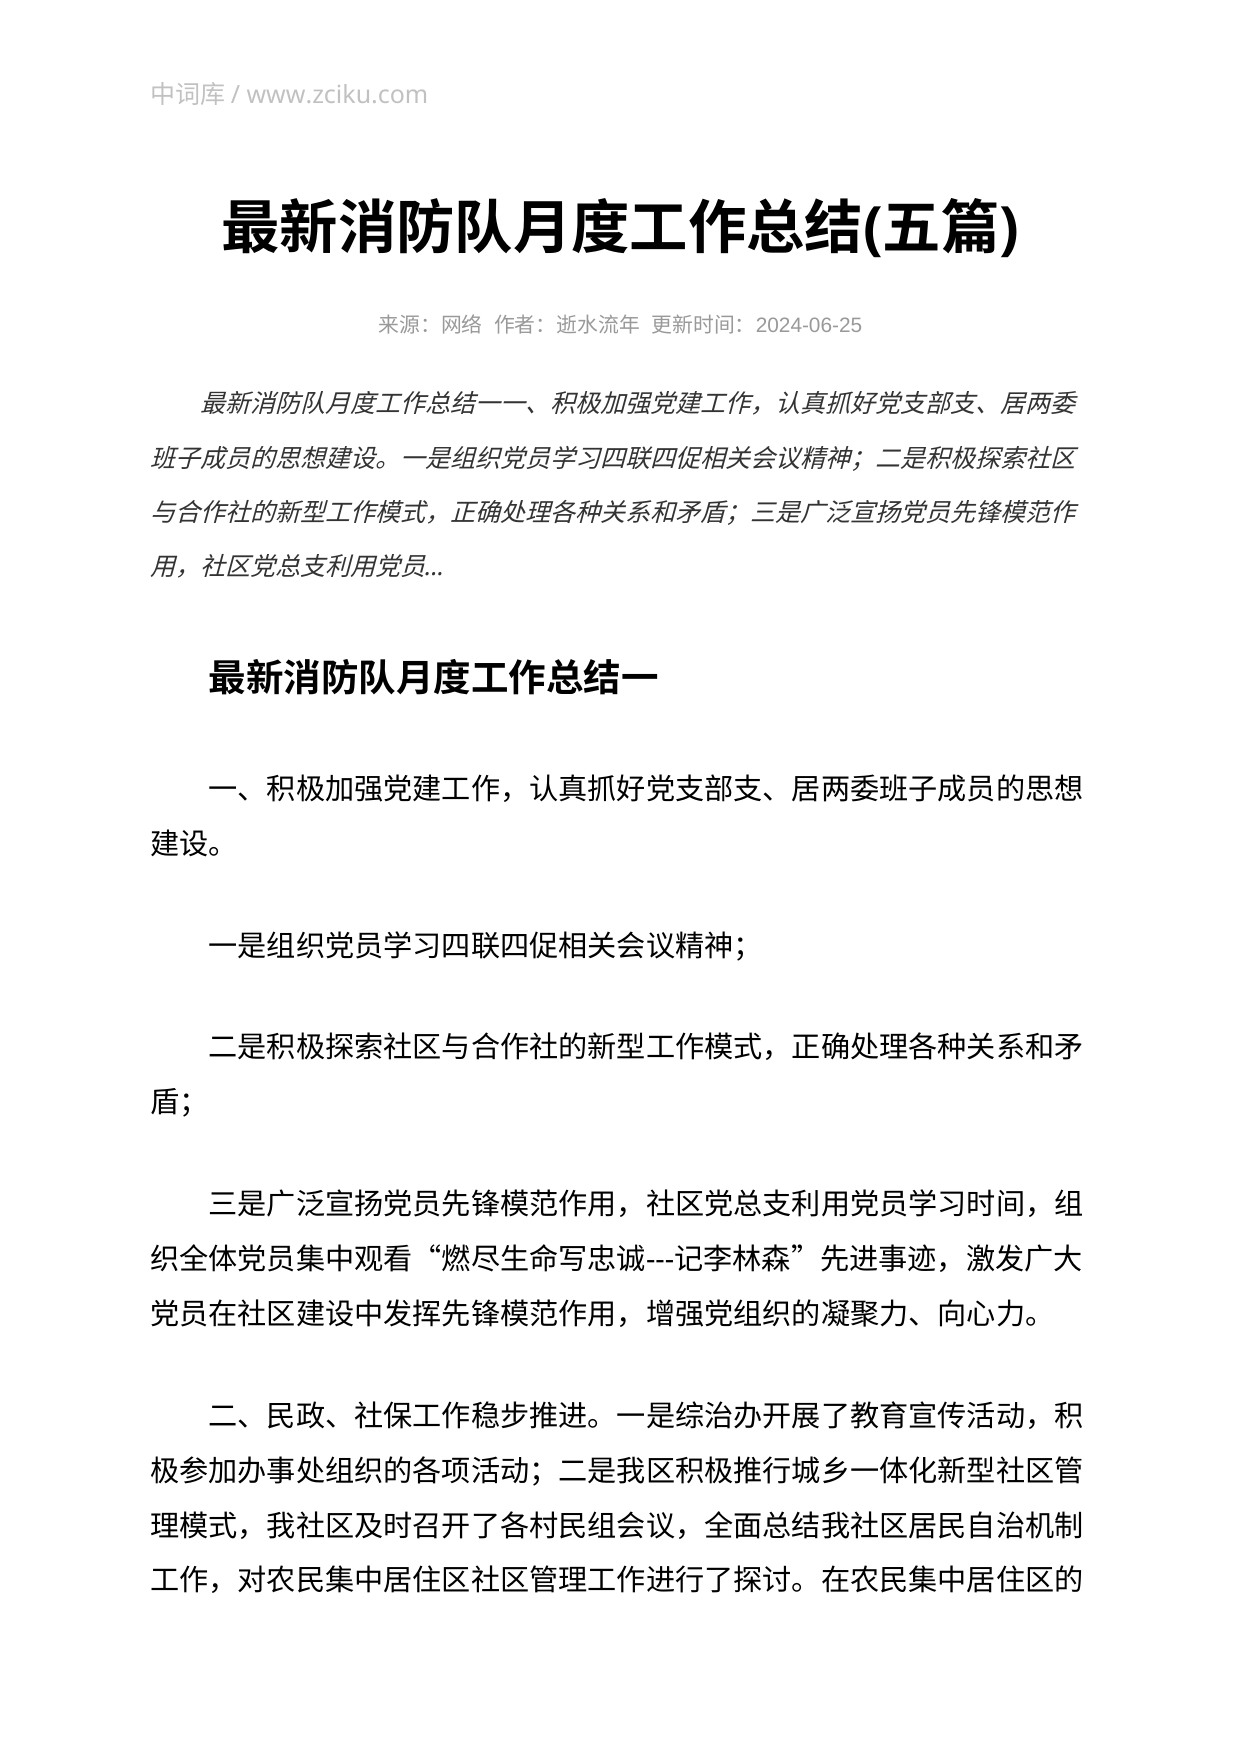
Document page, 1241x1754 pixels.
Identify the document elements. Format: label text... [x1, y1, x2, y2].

text 一、积极加强党建工作，认真抓好党支部支、居两委班子成员的思想建设。 [150, 766, 1090, 863]
text 一是组织党员学习四联四促相关会议精神； [150, 922, 1090, 964]
text 三是广泛宣扬党员先锋模范作用，社区党总支利用党员学习时间，组织全体党员集中观看“燃尽生命写忠诚---记李林森”先进事迹，激发广大党员在社区建设中发挥先锋模范作用，增强党组织的凝聚力、向心力。 [150, 1181, 1090, 1333]
text 来源：网络 作者：逝水流年 更新时间：2024-06-25 [150, 313, 1090, 337]
text 最新消防队月度工作总结一 [150, 648, 1090, 702]
subtitle 最新消防队月度工作总结(五篇) [150, 181, 1090, 266]
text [150, 1392, 1090, 1599]
text 最新消防队月度工作总结一一、积极加强党建工作，认真抓好党支部支、居两委班子成员的思想建设。一是组织党员学习四联四促相关会议精神；二是积极探索社区与合作社的新型工作模式，正确处理各种关系和矛盾；三是广泛宣扬党员先锋模范作用，社区党总支利用党员... [150, 384, 1090, 583]
text 二是积极探索社区与合作社的新型工作模式，正确处理各种关系和矛盾； [150, 1024, 1090, 1121]
